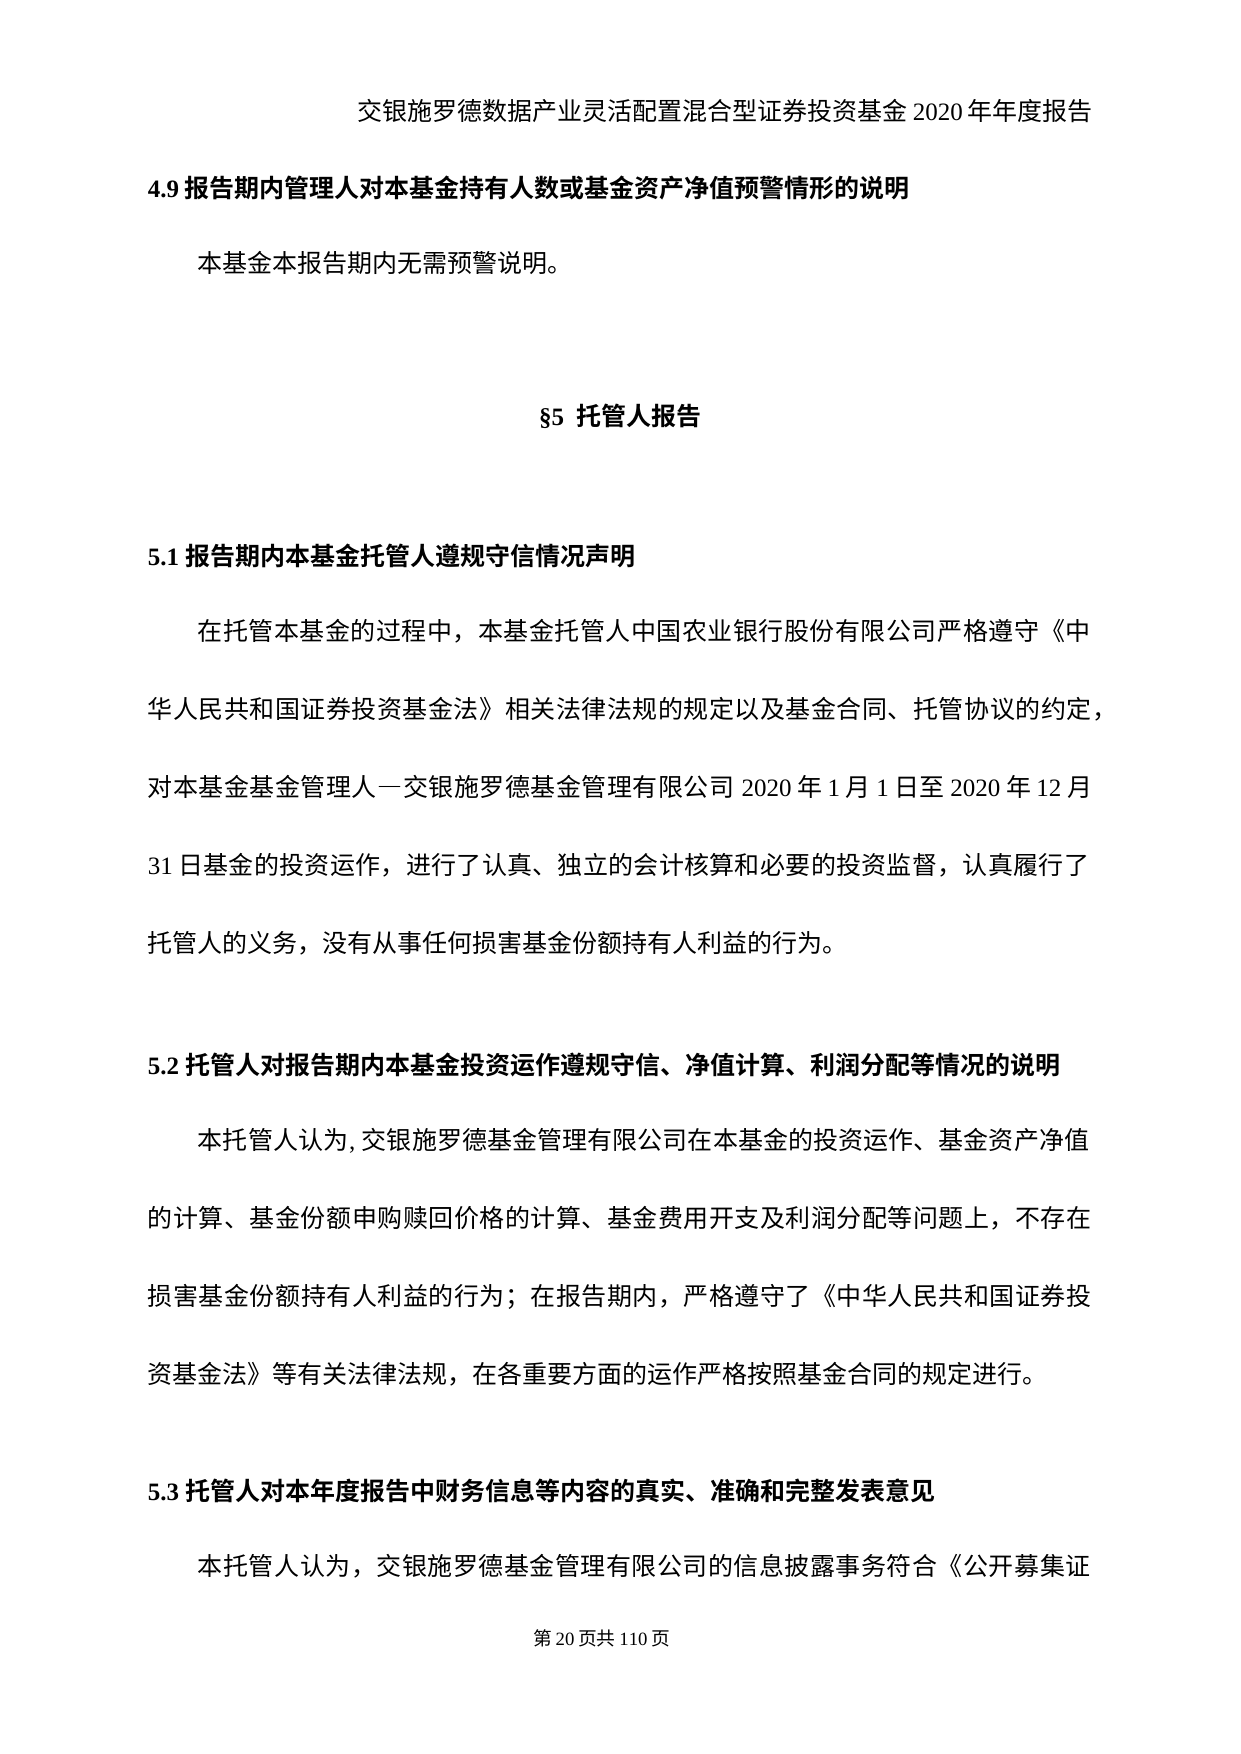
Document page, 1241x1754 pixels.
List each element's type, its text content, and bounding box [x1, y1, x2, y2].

subtitle 5.2 托管人对报告期内本基金投资运作遵规守信、净值计算、利润分配等情况的说明 [148, 1031, 1092, 1096]
text 本基金本报告期内无需预警说明。 [148, 229, 1092, 294]
subtitle 4.9报告期内管理人对本基金持有人数或基金资产净值预警情形的说明 [148, 154, 1092, 219]
text 在托管本基金的过程中，本基金托管人中国农业银行股份有限公司严格遵守《中华人民共和国证券投资基金法》相关法律法规的规定以及基金合同、托管协议的约定，对本基金基金管理人—交银施罗德基金管理有限公司2020年1月1日至2020年12月31日基金的投资运作，进行了认真、独立的会计核算和必要的投资监督，认真履行了托管人的义务，没有从事任何损害基金份额持有人利益的行为。 [148, 597, 1092, 974]
subtitle §5 托管人报告 [148, 382, 1092, 447]
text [148, 1532, 1092, 1597]
subtitle 5.1 报告期内本基金托管人遵规守信情况声明 [148, 522, 1092, 587]
text 本托管人认为, 交银施罗德基金管理有限公司在本基金的投资运作、基金资产净值的计算、基金份额申购赎回价格的计算、基金费用开支及利润分配等问题上，不存在损害基金份额持有人利益的行为；在报告期内，严格遵守了《中华人民共和国证券投资基金法》等有关法律法规，在各重要方面的运作严格按照基金合同的规定进行。 [148, 1106, 1092, 1405]
subtitle 5.3 托管人对本年度报告中财务信息等内容的真实、准确和完整发表意见 [148, 1457, 1092, 1522]
